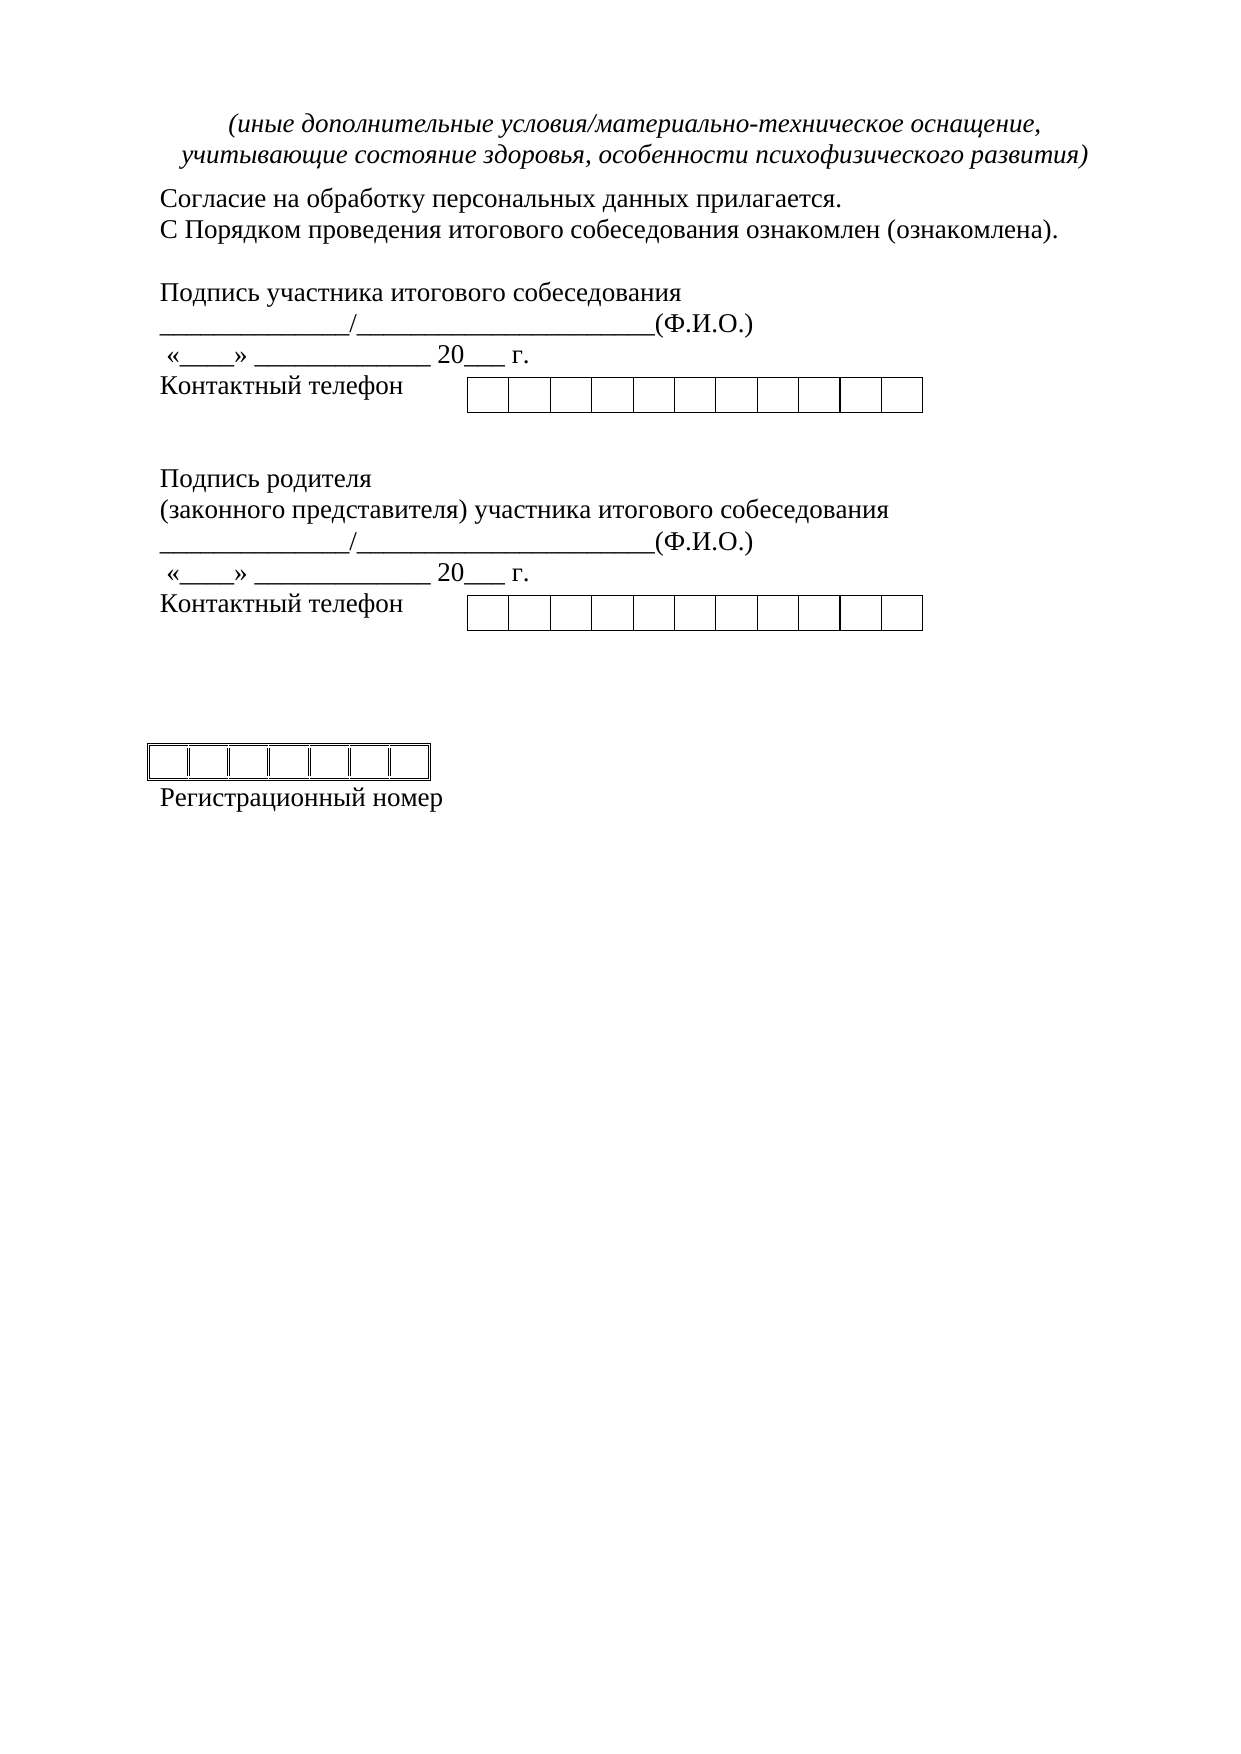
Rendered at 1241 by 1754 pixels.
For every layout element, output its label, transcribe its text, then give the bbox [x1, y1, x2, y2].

table_header [150, 746, 188, 778]
table_header [882, 596, 922, 630]
table_header [799, 596, 839, 630]
table_header [592, 596, 633, 630]
table_header [675, 596, 715, 630]
text «____» _____________ 20___ г. [159, 338, 1110, 369]
table_header [634, 378, 674, 412]
text «____» _____________ 20___ г. [159, 556, 1110, 587]
text (иные дополнительные условия/материально-техническое оснащение, учитывающие состояние здоровья, особенности психофизического развития) [159, 107, 1110, 170]
table_header [229, 744, 269, 778]
table_header [675, 378, 715, 412]
table_header [716, 378, 757, 412]
table_header [841, 596, 881, 630]
table_header [634, 596, 674, 630]
text C Порядком проведения итогового собеседования ознакомлен (ознакомлена). [159, 213, 1110, 244]
table_header [468, 378, 508, 412]
text Подпись родителя [159, 462, 1110, 494]
table_header [509, 596, 550, 630]
text (законного представителя) участника итогового собеседования ______________/______________________(Ф.И.О.) [159, 494, 1110, 556]
table_header [509, 378, 550, 412]
table_header [716, 596, 757, 630]
table_header [882, 378, 922, 412]
text Регистрационный номер [159, 781, 1110, 812]
text Контактный телефон [159, 587, 1110, 618]
text Согласие на обработку персональных данных прилагается. [159, 182, 1110, 213]
table_header [758, 596, 798, 630]
table_header [592, 378, 633, 412]
table_header [551, 596, 591, 630]
table_header [551, 378, 591, 412]
table_header [389, 746, 428, 778]
text Контактный телефон [159, 369, 1110, 400]
table_header [841, 378, 881, 412]
text Подпись участника итогового собеседования ______________/______________________(Ф.И.О.) [159, 276, 1110, 338]
table_header [799, 378, 839, 412]
table_header [758, 378, 798, 412]
table_header [188, 746, 228, 778]
table_header [468, 596, 508, 630]
table_header [349, 746, 389, 778]
table_header [269, 746, 309, 778]
table_header [309, 746, 349, 778]
